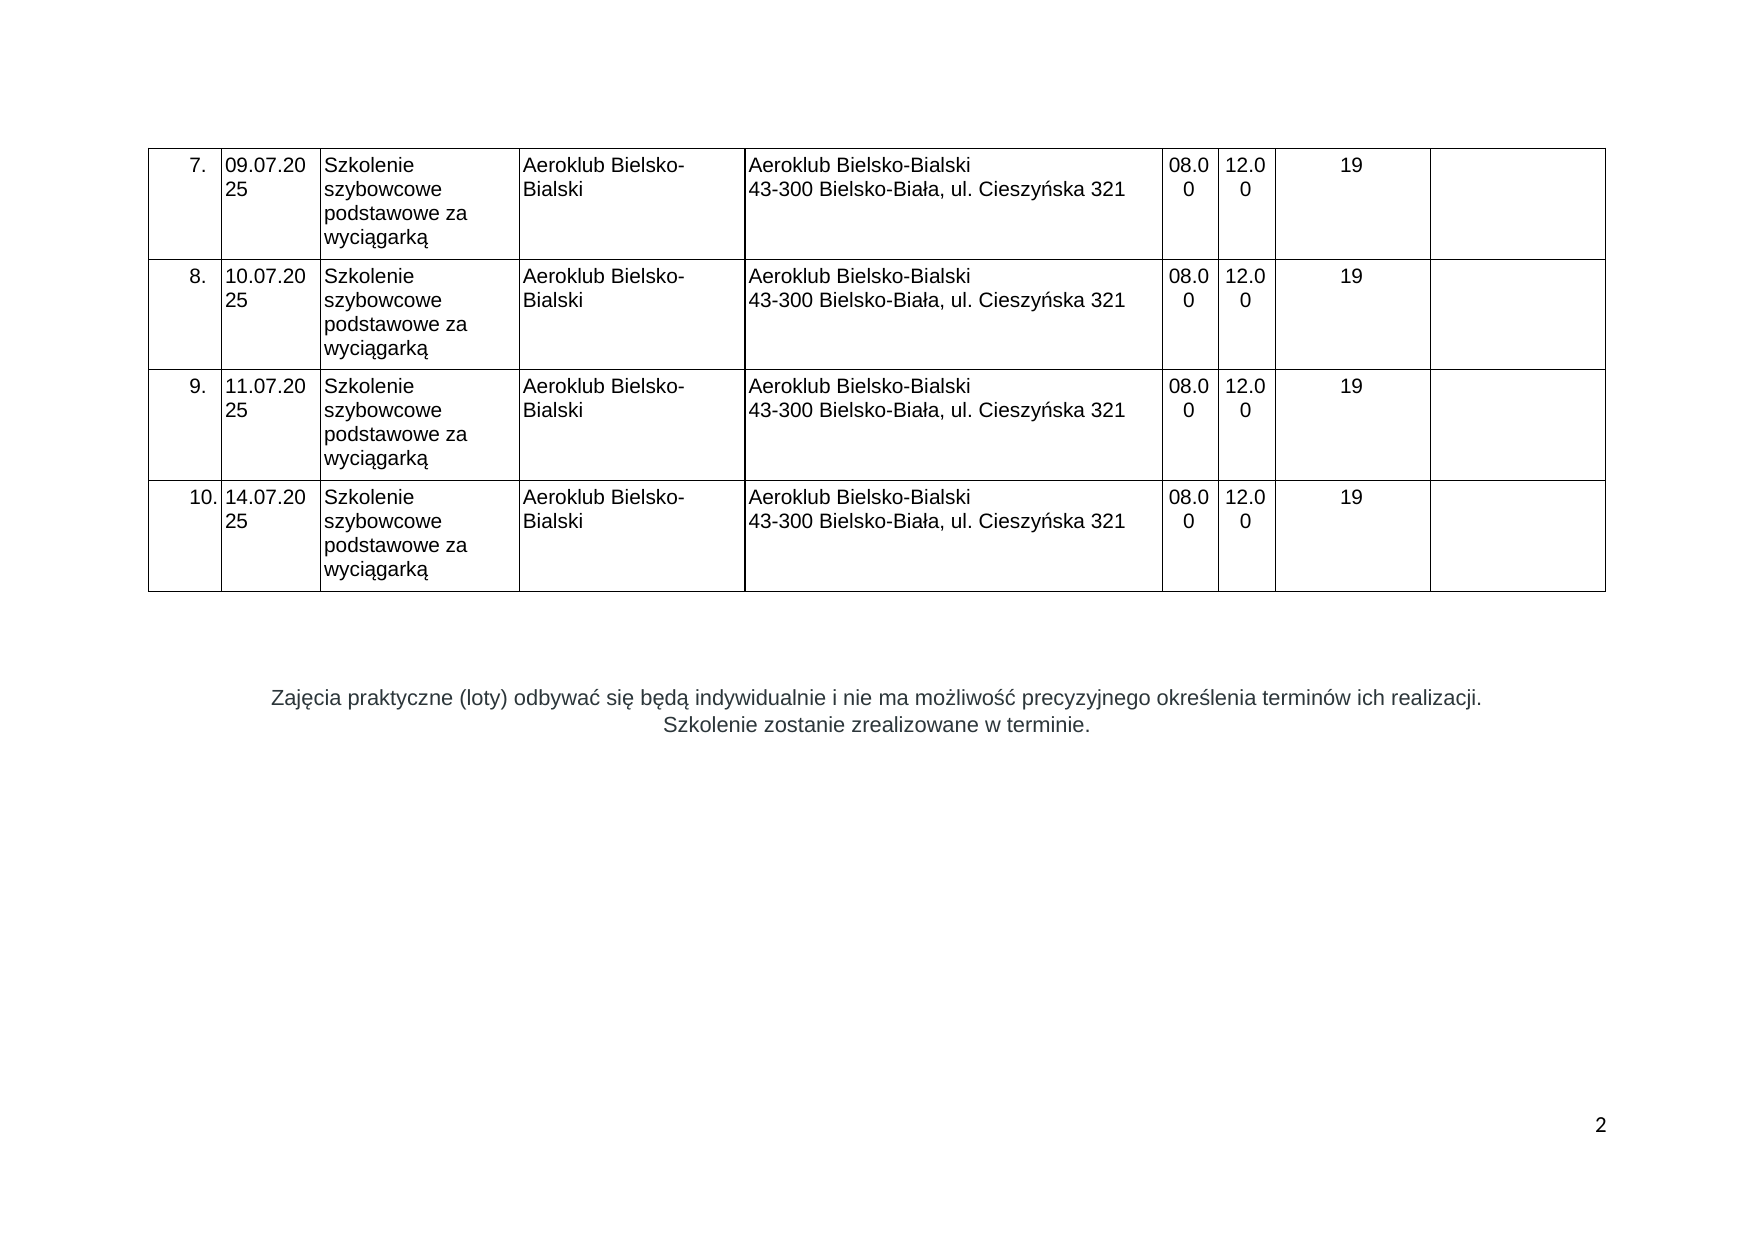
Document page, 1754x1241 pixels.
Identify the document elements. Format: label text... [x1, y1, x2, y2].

table_cell [1431, 260, 1605, 369]
table_cell Aeroklub Bielsko-Bialski 43-300 Bielsko-Biała, ul. Cieszyńska 321 [746, 370, 1162, 480]
table_cell 08.00 [1163, 370, 1218, 480]
table_cell 19 [1276, 260, 1430, 369]
table_cell 09.07.2025 [222, 149, 320, 258]
table_cell Szkolenie szybowcowe podstawowe za wyciągarką [321, 260, 519, 369]
table_cell 10.07.2025 [222, 260, 320, 369]
table_cell [1431, 149, 1605, 258]
table_cell [1431, 481, 1605, 591]
table_cell Szkolenie szybowcowe podstawowe za wyciągarką [321, 370, 519, 480]
table_cell [149, 481, 221, 591]
table_cell [149, 260, 221, 369]
table_cell 08.00 [1163, 481, 1218, 591]
table_cell 19 [1276, 149, 1430, 258]
table_cell 19 [1276, 481, 1430, 591]
table_cell 12.00 [1219, 149, 1275, 258]
table_cell 12.00 [1219, 481, 1275, 591]
table_cell Aeroklub Bielsko-Bialski 43-300 Bielsko-Biała, ul. Cieszyńska 321 [746, 481, 1162, 591]
table_cell 19 [1276, 370, 1430, 480]
table_cell [149, 370, 221, 480]
table_cell [149, 149, 221, 258]
table_cell 14.07.2025 [222, 481, 320, 591]
table_cell Aeroklub Bielsko-Bialski [520, 370, 744, 480]
table_cell 12.00 [1219, 370, 1275, 480]
text Zajęcia praktyczne (loty) odbywać się będą indywidualnie i nie ma możliwość precyzyjnego określenia terminów ich realizacji. Szkolenie zostanie zrealizowane w terminie. [148, 684, 1606, 737]
table_cell 08.00 [1163, 149, 1218, 258]
table_cell 12.00 [1219, 260, 1275, 369]
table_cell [520, 149, 744, 258]
table_cell 11.07.2025 [222, 370, 320, 480]
table_cell Szkolenie szybowcowe podstawowe za wyciągarką [321, 481, 519, 591]
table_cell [321, 149, 519, 258]
table_cell Aeroklub Bielsko-Bialski 43-300 Bielsko-Biała, ul. Cieszyńska 321 [746, 260, 1162, 369]
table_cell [746, 149, 1162, 258]
table_cell Aeroklub Bielsko-Bialski [520, 481, 744, 591]
table_cell [1431, 370, 1605, 480]
table_cell 08.00 [1163, 260, 1218, 369]
table_cell Aeroklub Bielsko-Bialski [520, 260, 744, 369]
